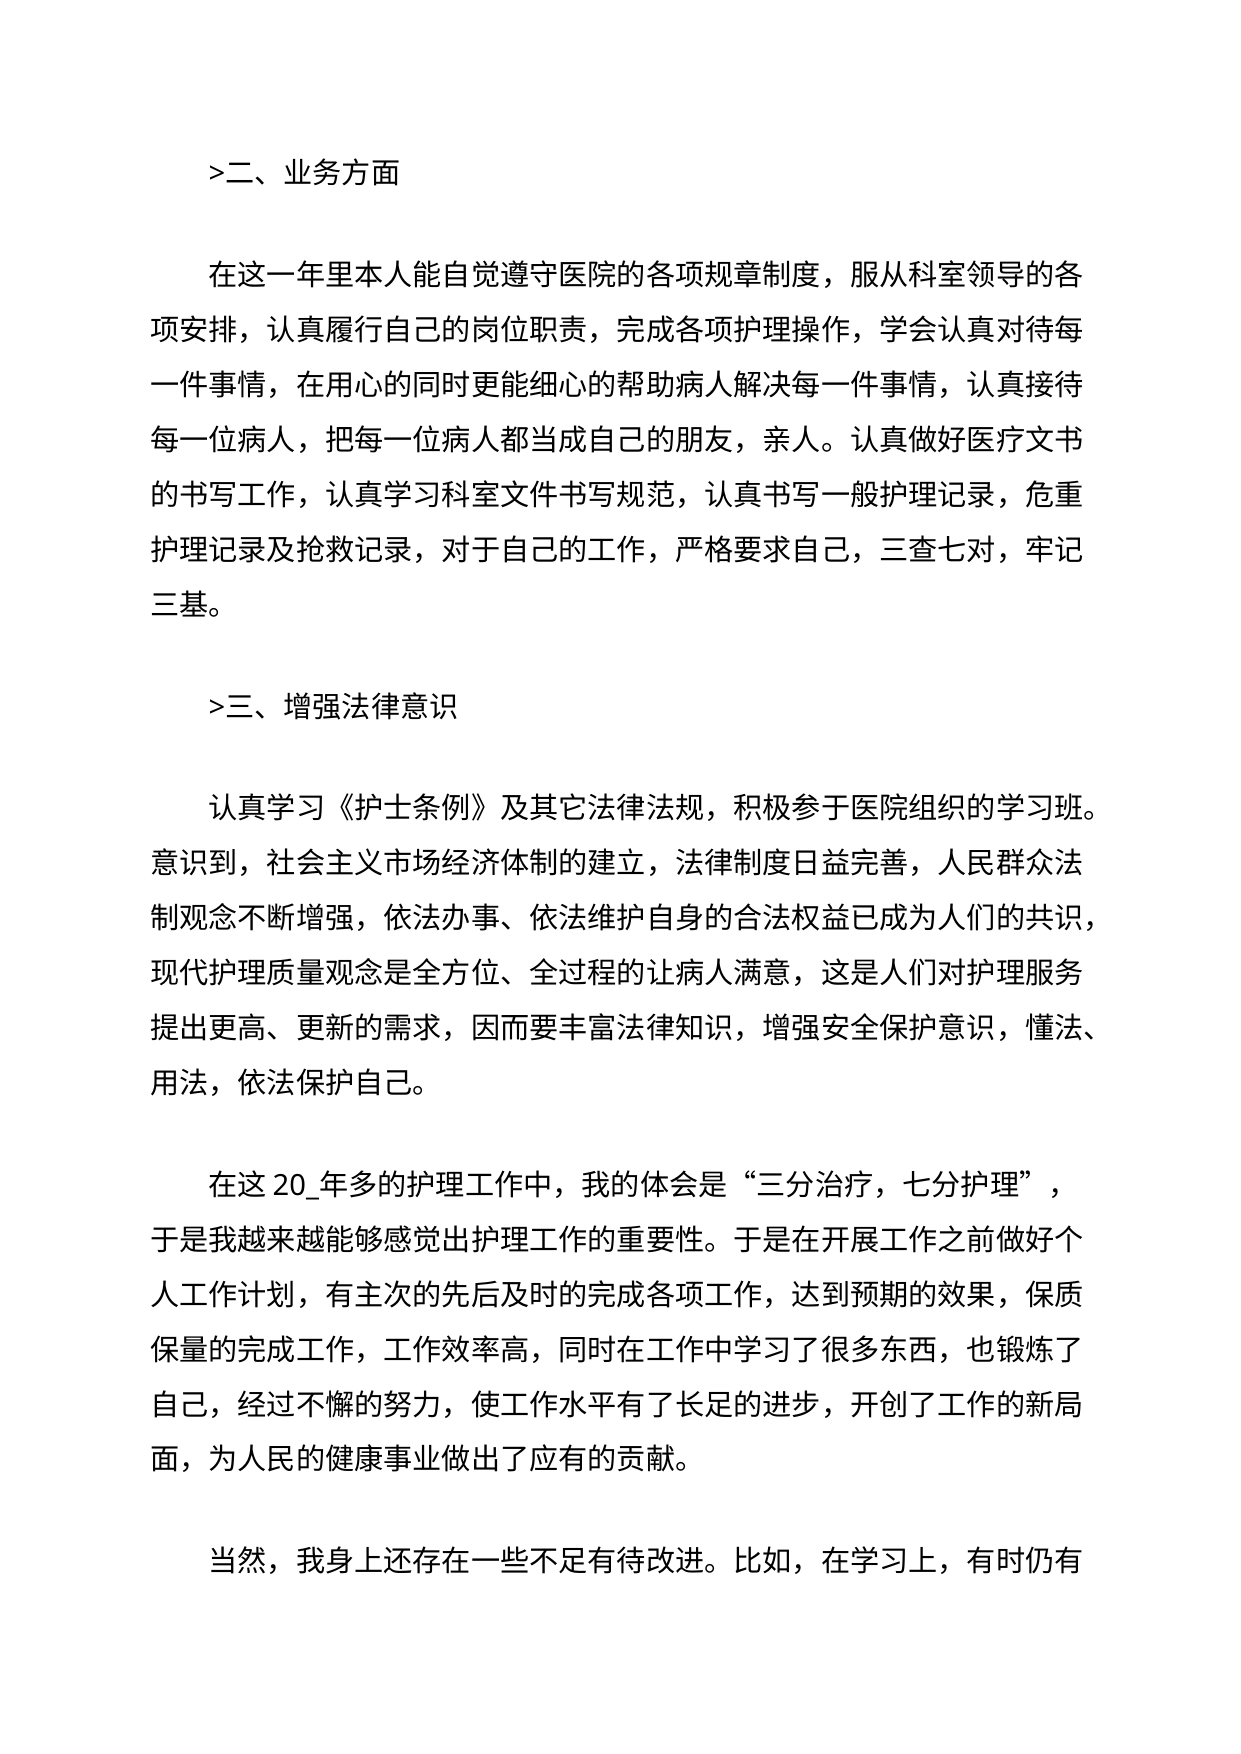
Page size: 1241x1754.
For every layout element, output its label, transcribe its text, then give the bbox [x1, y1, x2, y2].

text >三、增强法律意识 [150, 683, 1090, 726]
text 在这一年里本人能自觉遵守医院的各项规章制度，服从科室领导的各项安排，认真履行自己的岗位职责，完成各项护理操作，学会认真对待每一件事情，在用心的同时更能细心的帮助病人解决每一件事情，认真接待每一位病人，把每一位病人都当成自己的朋友，亲人。认真做好医疗文书的书写工作，认真学习科室文件书写规范，认真书写一般护理记录，危重护理记录及抢救记录，对于自己的工作，严格要求自己，三查七对，牢记三基。 [150, 252, 1090, 624]
text 在这20_年多的护理工作中，我的体会是“三分治疗，七分护理”，于是我越来越能够感觉出护理工作的重要性。于是在开展工作之前做好个人工作计划，有主次的先后及时的完成各项工作，达到预期的效果，保质保量的完成工作，工作效率高，同时在工作中学习了很多东西，也锻炼了自己，经过不懈的努力，使工作水平有了长足的进步，开创了工作的新局面，为人民的健康事业做出了应有的贡献。 [150, 1161, 1090, 1478]
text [150, 1538, 1090, 1580]
text 认真学习《护士条例》及其它法律法规，积极参于医院组织的学习班。意识到，社会主义市场经济体制的建立，法律制度日益完善，人民群众法制观念不断增强，依法办事、依法维护自身的合法权益已成为人们的共识，现代护理质量观念是全方位、全过程的让病人满意，这是人们对护理服务提出更高、更新的需求，因而要丰富法律知识，增强安全保护意识，懂法、用法，依法保护自己。 [150, 785, 1090, 1102]
text >二、业务方面 [150, 150, 1090, 192]
